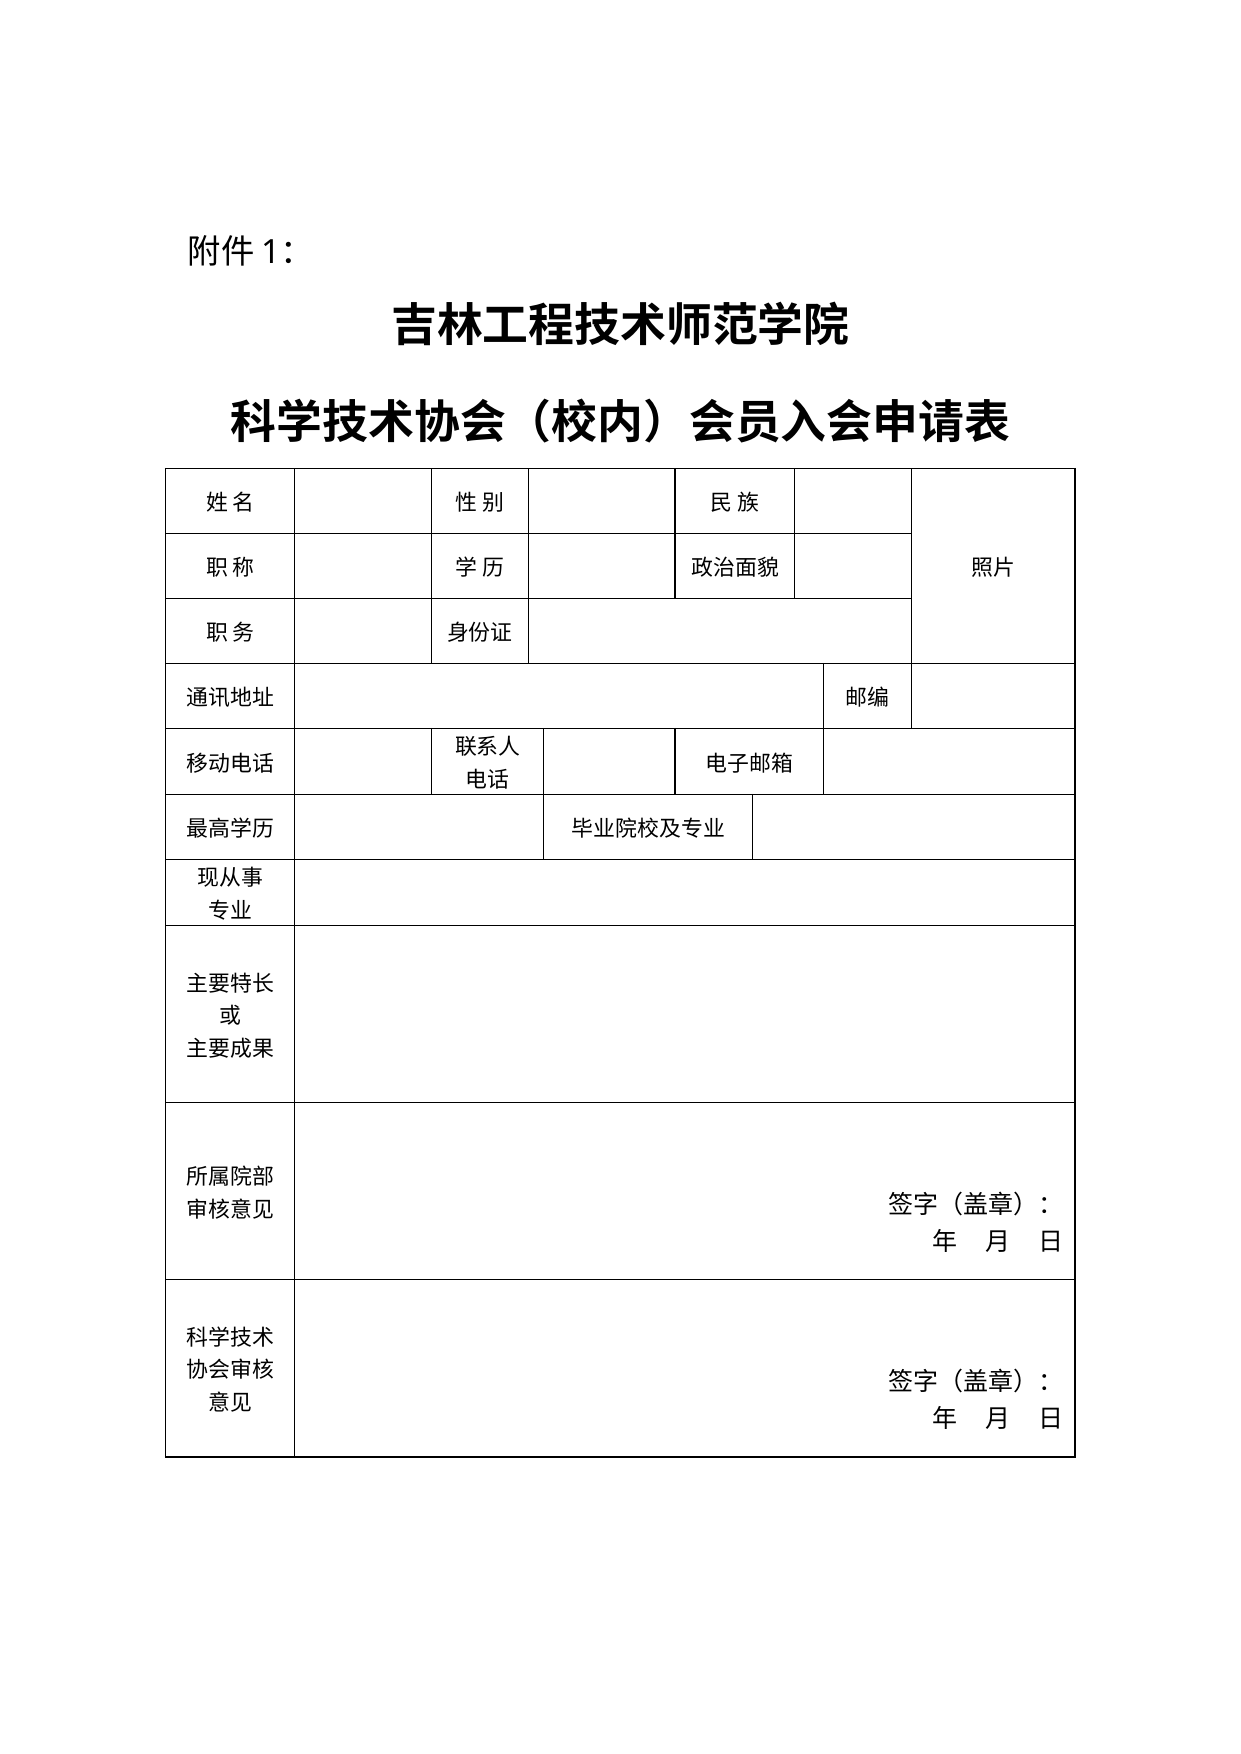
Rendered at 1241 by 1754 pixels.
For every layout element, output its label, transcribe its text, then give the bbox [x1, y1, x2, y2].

table_cell 所属院部 审核意见 [166, 1103, 294, 1279]
table_header [529, 469, 674, 533]
table_cell 通讯地址 [166, 664, 294, 728]
table_header [795, 469, 911, 533]
table_cell [295, 664, 823, 728]
table_cell [529, 599, 911, 663]
table_cell 电子邮箱 [676, 729, 823, 794]
table_header [295, 469, 431, 533]
table_cell 签字（盖章）： 年 月 日 [295, 1103, 1074, 1279]
text 吉林工程技术师范学院 [187, 273, 1053, 370]
table_cell [295, 795, 543, 859]
table_cell 毕业院校及专业 [544, 795, 752, 859]
table_cell [795, 534, 911, 598]
table_cell 职 称 [166, 534, 294, 598]
table_cell 职 务 [166, 599, 294, 663]
table_cell [295, 599, 431, 663]
table_cell [295, 860, 1074, 925]
table_cell 最高学历 [166, 795, 294, 859]
table_cell 移动电话 [166, 729, 294, 794]
table_header 民 族 [676, 469, 794, 533]
table_cell [753, 795, 1074, 859]
table_cell 联系人 电话 [432, 729, 543, 794]
table_cell [824, 729, 1074, 794]
table_cell 学 历 [432, 534, 528, 598]
table_cell 主要特长或 主要成果 [166, 926, 294, 1102]
table_header 姓 名 [166, 469, 294, 533]
table_cell [529, 534, 674, 598]
table_cell 邮编 [824, 664, 911, 728]
table_header 照片 [912, 469, 1074, 663]
text 附件1： [187, 227, 1053, 273]
table_cell [295, 729, 431, 794]
table_header 性 别 [432, 469, 528, 533]
table_cell 签字（盖章）： 年 月 日 [295, 1280, 1074, 1456]
table_cell 政治面貌 [676, 534, 794, 598]
table_cell [544, 729, 674, 794]
text 科学技术协会（校内）会员入会申请表 [187, 370, 1053, 468]
table_cell 现从事 专业 [166, 860, 294, 925]
table_cell [295, 534, 431, 598]
table_cell [912, 664, 1074, 728]
table_cell 科学技术协会审核意见 [166, 1280, 294, 1456]
table_cell [295, 926, 1074, 1102]
table_cell 身份证 [432, 599, 528, 663]
